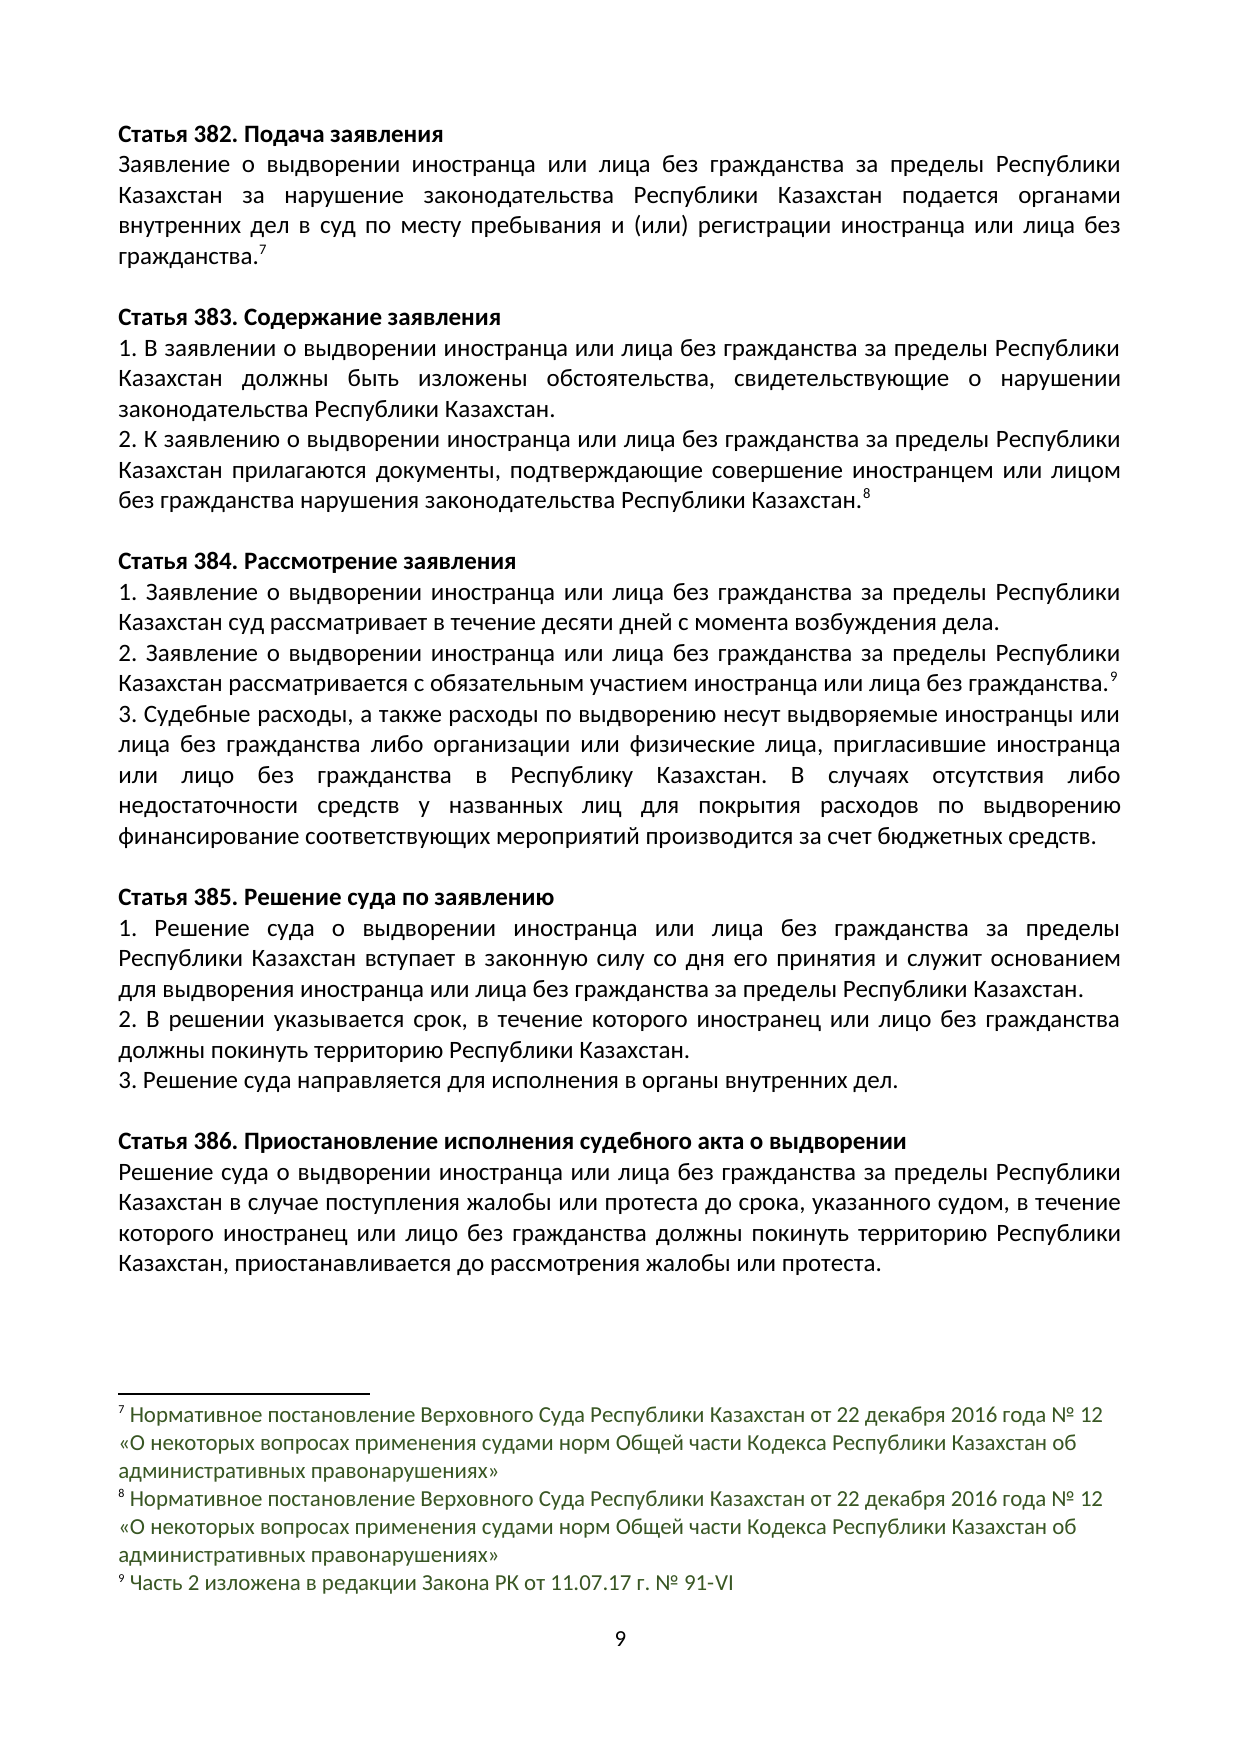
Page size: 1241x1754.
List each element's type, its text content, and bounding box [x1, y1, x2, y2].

text 3. Судебные расходы, а также расходы по выдворению несут выдворяемые иностранцы или лица без гражданства либо организации или физические лица, пригласившие иностранца или лицо без гражданства в Республику Казахстан. В случаях отсутствия либо недостаточности средств у названных лиц для покрытия расходов по выдворению финансирование соответствующих мероприятий производится за счет бюджетных средств. [118, 698, 1122, 851]
text 2. Заявление о выдворении иностранца или лица без гражданства за пределы Республики Казахстан рассматривается с обязательным участием иностранца или лица без гражданства. [118, 637, 1122, 698]
text Статья 386. Приостановление исполнения судебного акта о выдворении [118, 1125, 1122, 1156]
text 3. Решение суда направляется для исполнения в органы внутренних дел. [118, 1064, 1122, 1095]
text Статья 383. Содержание заявления [118, 301, 1122, 332]
text 1. Заявление о выдворении иностранца или лица без гражданства за пределы Республики Казахстан суд рассматривает в течение десяти дней с момента возбуждения дела. [118, 576, 1122, 637]
text 1. Решение суда о выдворении иностранца или лица без гражданства за пределы Республики Казахстан вступает в законную силу со дня его принятия и служит основанием для выдворения иностранца или лица без гражданства за пределы Республики Казахстан. [118, 912, 1122, 1003]
text Статья 385. Решение суда по заявлению [118, 881, 1122, 912]
text Статья 384. Рассмотрение заявления [118, 545, 1122, 576]
text Статья 382. Подача заявления [118, 118, 1122, 149]
text 2. К заявлению о выдворении иностранца или лица без гражданства за пределы Республики Казахстан прилагаются документы, подтверждающие совершение иностранцем или лицом без гражданства нарушения законодательства Республики Казахстан. [118, 423, 1122, 515]
text Заявление о выдворении иностранца или лица без гражданства за пределы Республики Казахстан за нарушение законодательства Республики Казахстан подается органами внутренних дел в суд по месту пребывания и (или) регистрации иностранца или лица без гражданства. [118, 149, 1122, 271]
text 2. В решении указывается срок, в течение которого иностранец или лицо без гражданства должны покинуть территорию Республики Казахстан. [118, 1003, 1122, 1064]
text 1. В заявлении о выдворении иностранца или лица без гражданства за пределы Республики Казахстан должны быть изложены обстоятельства, свидетельствующие о нарушении законодательства Республики Казахстан. [118, 332, 1122, 423]
text Решение суда о выдворении иностранца или лица без гражданства за пределы Республики Казахстан в случае поступления жалобы или протеста до срока, указанного судом, в течение которого иностранец или лицо без гражданства должны покинуть территорию Республики Казахстан, приостанавливается до рассмотрения жалобы или протеста. [118, 1156, 1122, 1278]
